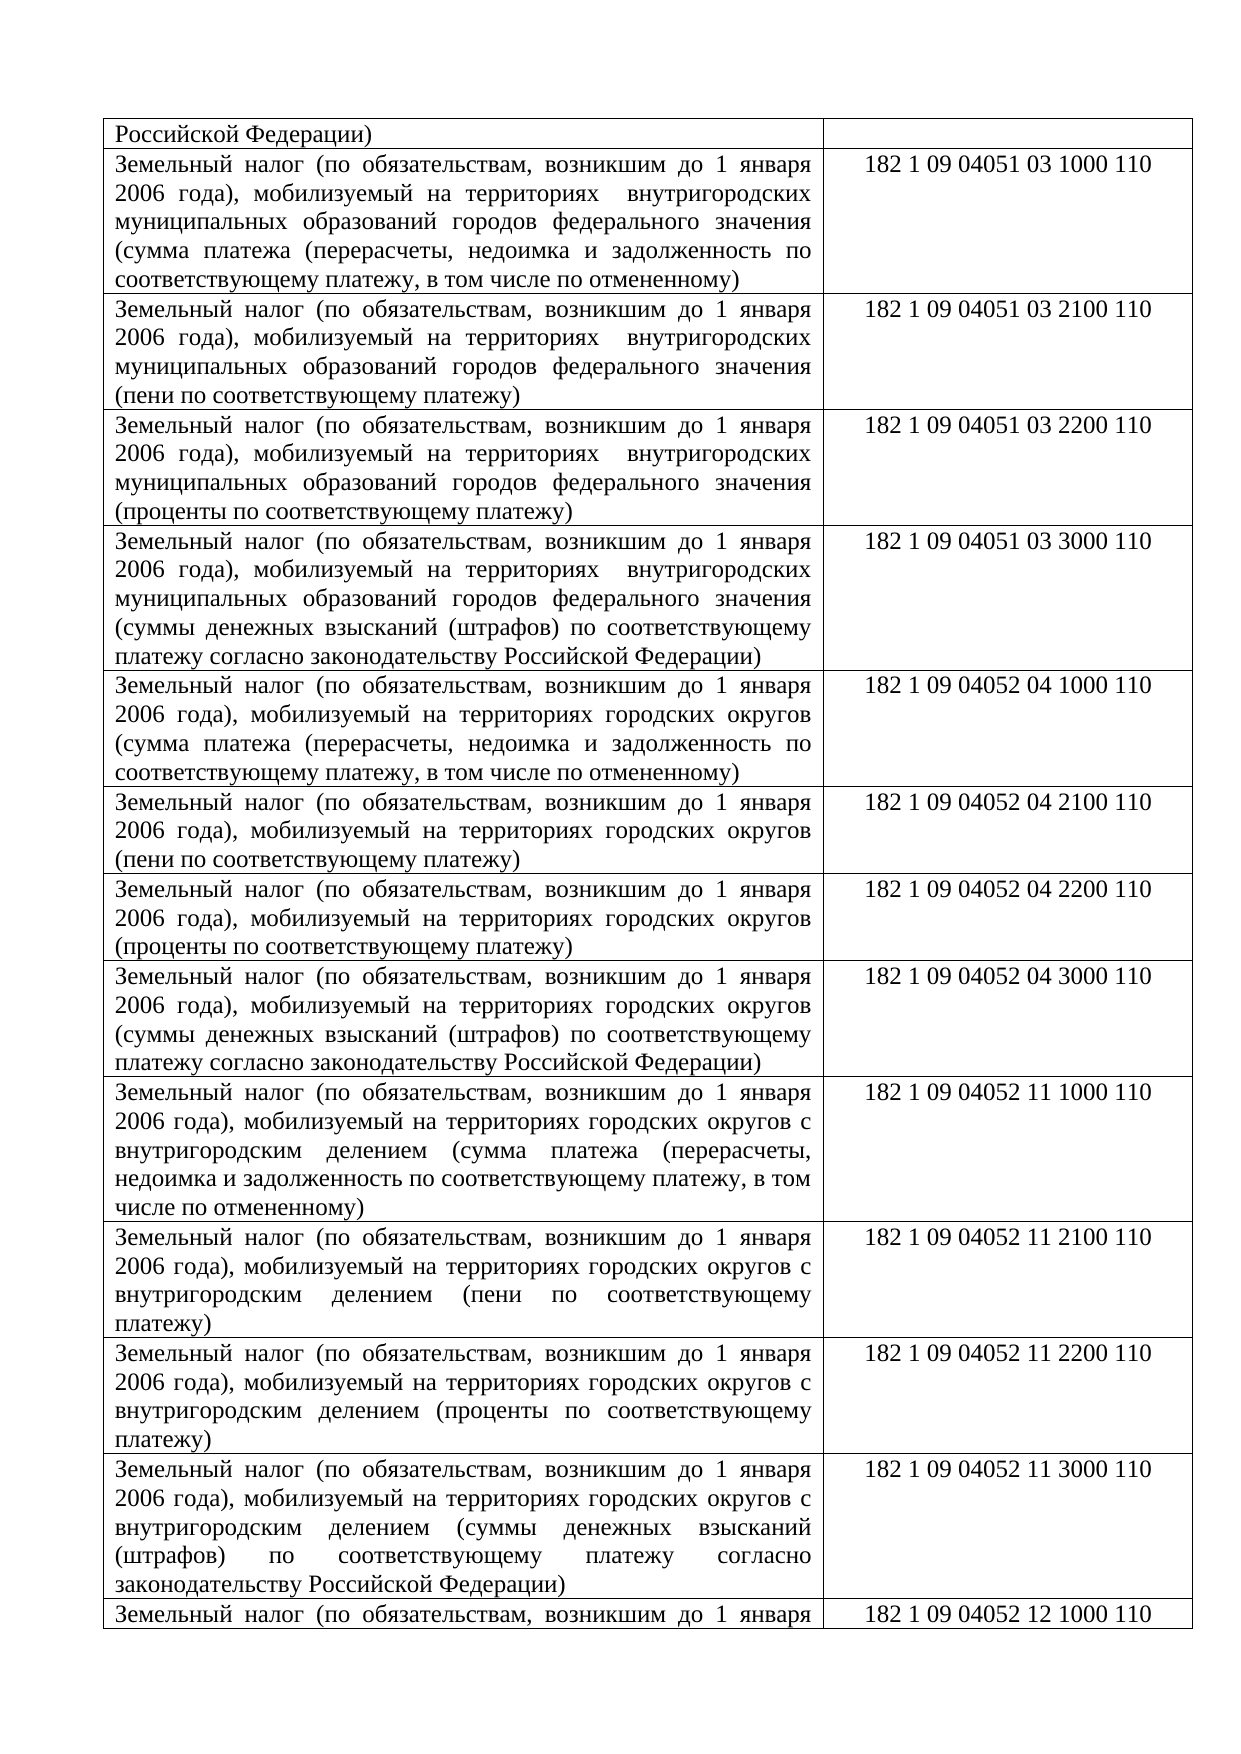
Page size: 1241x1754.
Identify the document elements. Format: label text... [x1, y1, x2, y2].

table_cell Земельный налог (по обязательствам, возникшим до 1 января 2006 года), мобилизуемый на территориях внутригородских муниципальных образований городов федерального значения (пени по соответствующему платежу) [104, 294, 823, 409]
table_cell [104, 1599, 823, 1628]
table_cell 182 1 09 04052 11 1000 110 [824, 1077, 1192, 1221]
table_cell 182 1 09 04052 11 2200 110 [824, 1338, 1192, 1453]
table_cell 182 1 09 04052 11 3000 110 [824, 1454, 1192, 1598]
table_cell 182 1 09 04052 11 2100 110 [824, 1222, 1192, 1337]
table_cell 182 1 09 04052 04 2200 110 [824, 874, 1192, 960]
table_cell Земельный налог (по обязательствам, возникшим до 1 января 2006 года), мобилизуемый на территориях городских округов с внутригородским делением (суммы денежных взысканий (штрафов) по соответствующему платежу согласно законодательству Российской Федерации) [104, 1454, 823, 1598]
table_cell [824, 119, 1192, 148]
table_cell 182 1 09 04051 03 1000 110 [824, 149, 1192, 293]
table_cell Земельный налог (по обязательствам, возникшим до 1 января 2006 года), мобилизуемый на территориях городских округов с внутригородским делением (сумма платежа (перерасчеты, недоимка и задолженность по соответствующему платежу, в том числе по отмененному) [104, 1077, 823, 1221]
table_cell Земельный налог (по обязательствам, возникшим до 1 января 2006 года), мобилизуемый на территориях городских округов с внутригородским делением (проценты по соответствующему платежу) [104, 1338, 823, 1453]
table_cell 182 1 09 04052 04 3000 110 [824, 961, 1192, 1076]
table_cell Земельный налог (по обязательствам, возникшим до 1 января 2006 года), мобилизуемый на территориях внутригородских муниципальных образований городов федерального значения (суммы денежных взысканий (штрафов) по соответствующему платежу согласно законодательству Российской Федерации) [104, 526, 823, 669]
table_cell Земельный налог (по обязательствам, возникшим до 1 января 2006 года), мобилизуемый на территориях городских округов (проценты по соответствующему платежу) [104, 874, 823, 960]
table_cell 182 1 09 04052 04 2100 110 [824, 787, 1192, 873]
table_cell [824, 1599, 1192, 1628]
table_cell 182 1 09 04051 03 3000 110 [824, 526, 1192, 669]
table_cell Земельный налог (по обязательствам, возникшим до 1 января 2006 года), мобилизуемый на территориях городских округов с внутригородским делением (пени по соответствующему платежу) [104, 1222, 823, 1337]
table_cell Земельный налог (по обязательствам, возникшим до 1 января 2006 года), мобилизуемый на территориях внутригородских муниципальных образований городов федерального значения (проценты по соответствующему платежу) [104, 410, 823, 525]
table_cell Земельный налог (по обязательствам, возникшим до 1 января 2006 года), мобилизуемый на территориях городских округов (пени по соответствующему платежу) [104, 787, 823, 873]
table_cell 182 1 09 04051 03 2200 110 [824, 410, 1192, 525]
table_cell 182 1 09 04051 03 2100 110 [824, 294, 1192, 409]
table_cell 182 1 09 04052 04 1000 110 [824, 671, 1192, 786]
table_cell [104, 119, 823, 148]
table_cell Земельный налог (по обязательствам, возникшим до 1 января 2006 года), мобилизуемый на территориях городских округов (суммы денежных взысканий (штрафов) по соответствующему платежу согласно законодательству Российской Федерации) [104, 961, 823, 1076]
table_cell Земельный налог (по обязательствам, возникшим до 1 января 2006 года), мобилизуемый на территориях внутригородских муниципальных образований городов федерального значения (сумма платежа (перерасчеты, недоимка и задолженность по соответствующему платежу, в том числе по отмененному) [104, 149, 823, 293]
table_cell Земельный налог (по обязательствам, возникшим до 1 января 2006 года), мобилизуемый на территориях городских округов (сумма платежа (перерасчеты, недоимка и задолженность по соответствующему платежу, в том числе по отмененному) [104, 671, 823, 786]
